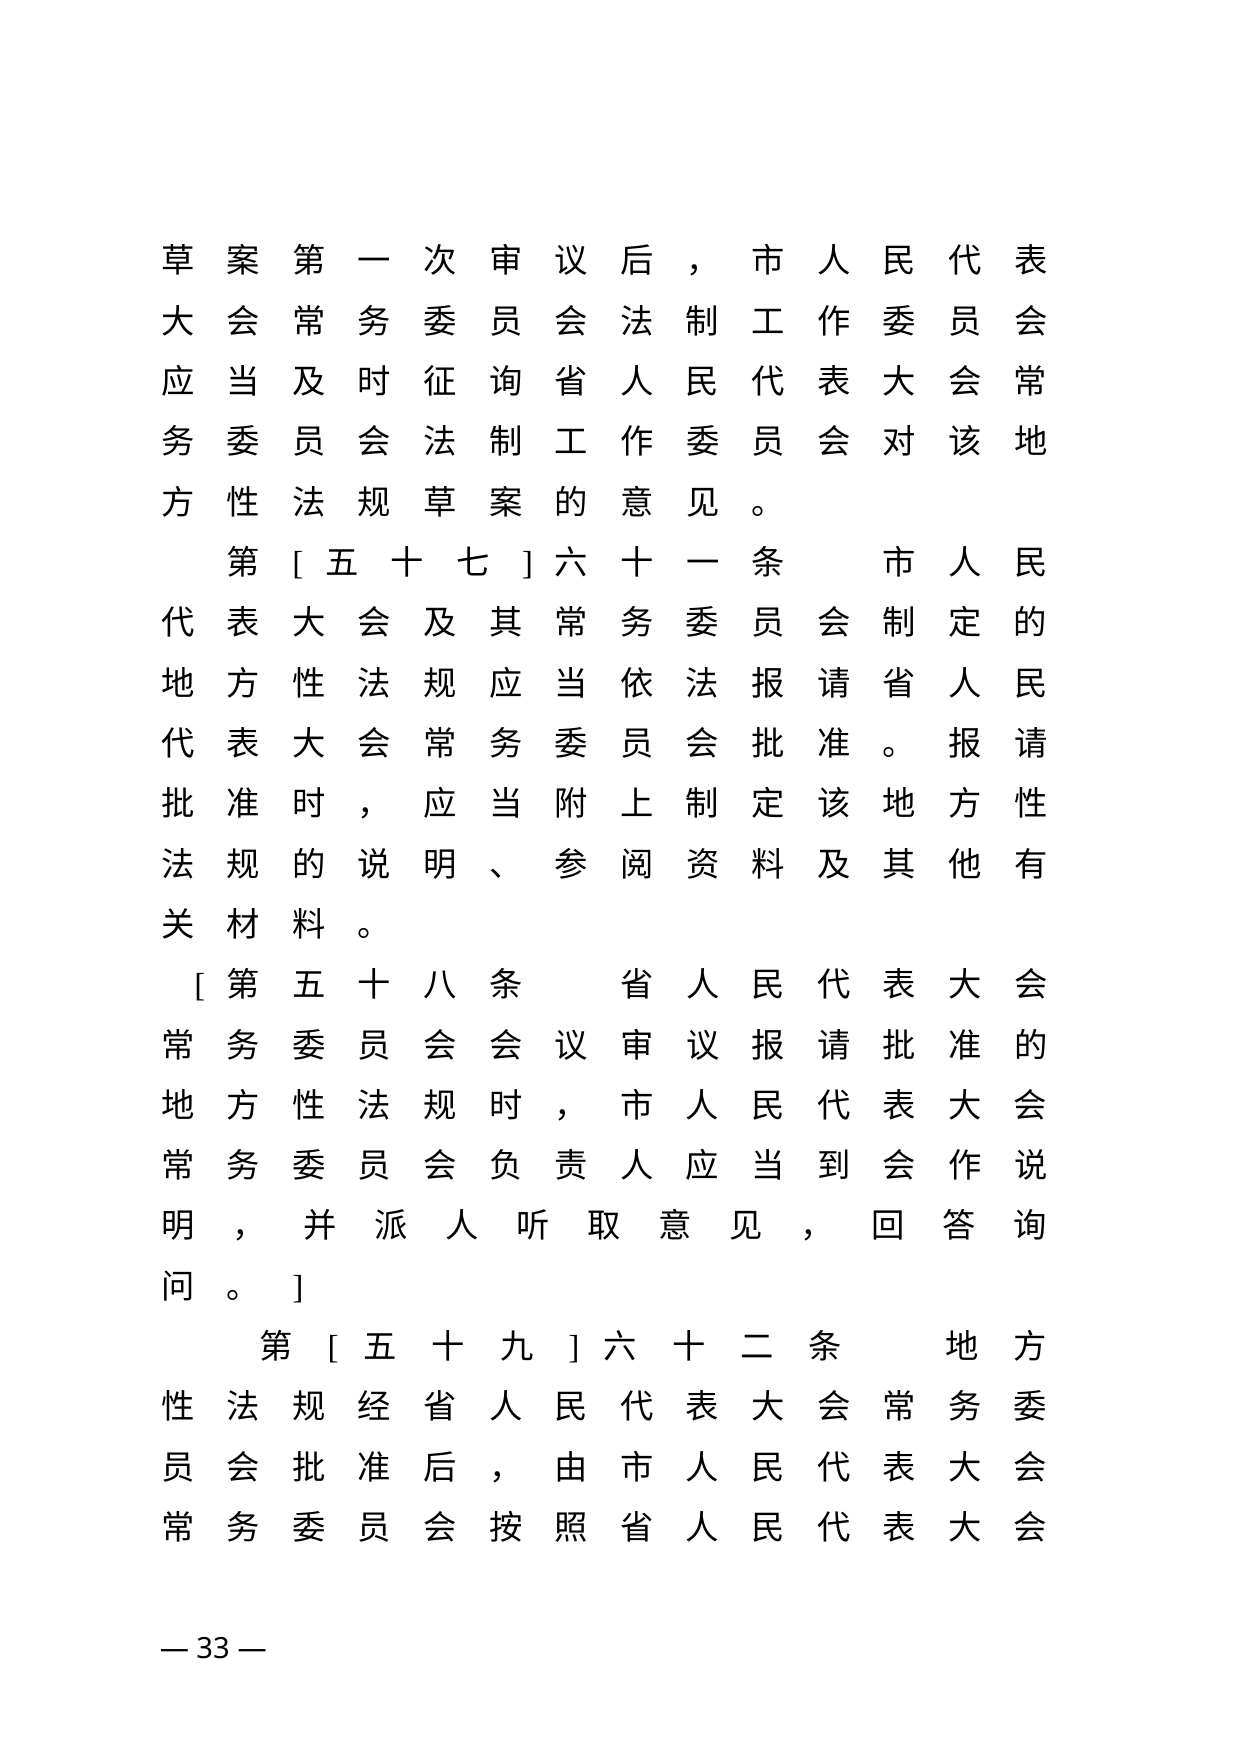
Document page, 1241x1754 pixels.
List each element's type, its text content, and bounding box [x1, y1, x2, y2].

text 第[五十七]六十一条 市人民代表大会及其常务委员会制定的地方性法规应当依法报请省人民代表大会常务委员会批准。报请批准时，应当附上制定该地方性法规的说明、参阅资料及其他有关材料。 [161, 530, 1079, 952]
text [161, 1314, 1079, 1555]
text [161, 228, 1079, 530]
text [第五十八条 省人民代表大会常务委员会会议审议报请批准的地方性法规时，市人民代表大会常务委员会负责人应当到会作说明，并派人听取意见，回答询问。] [161, 952, 1079, 1314]
